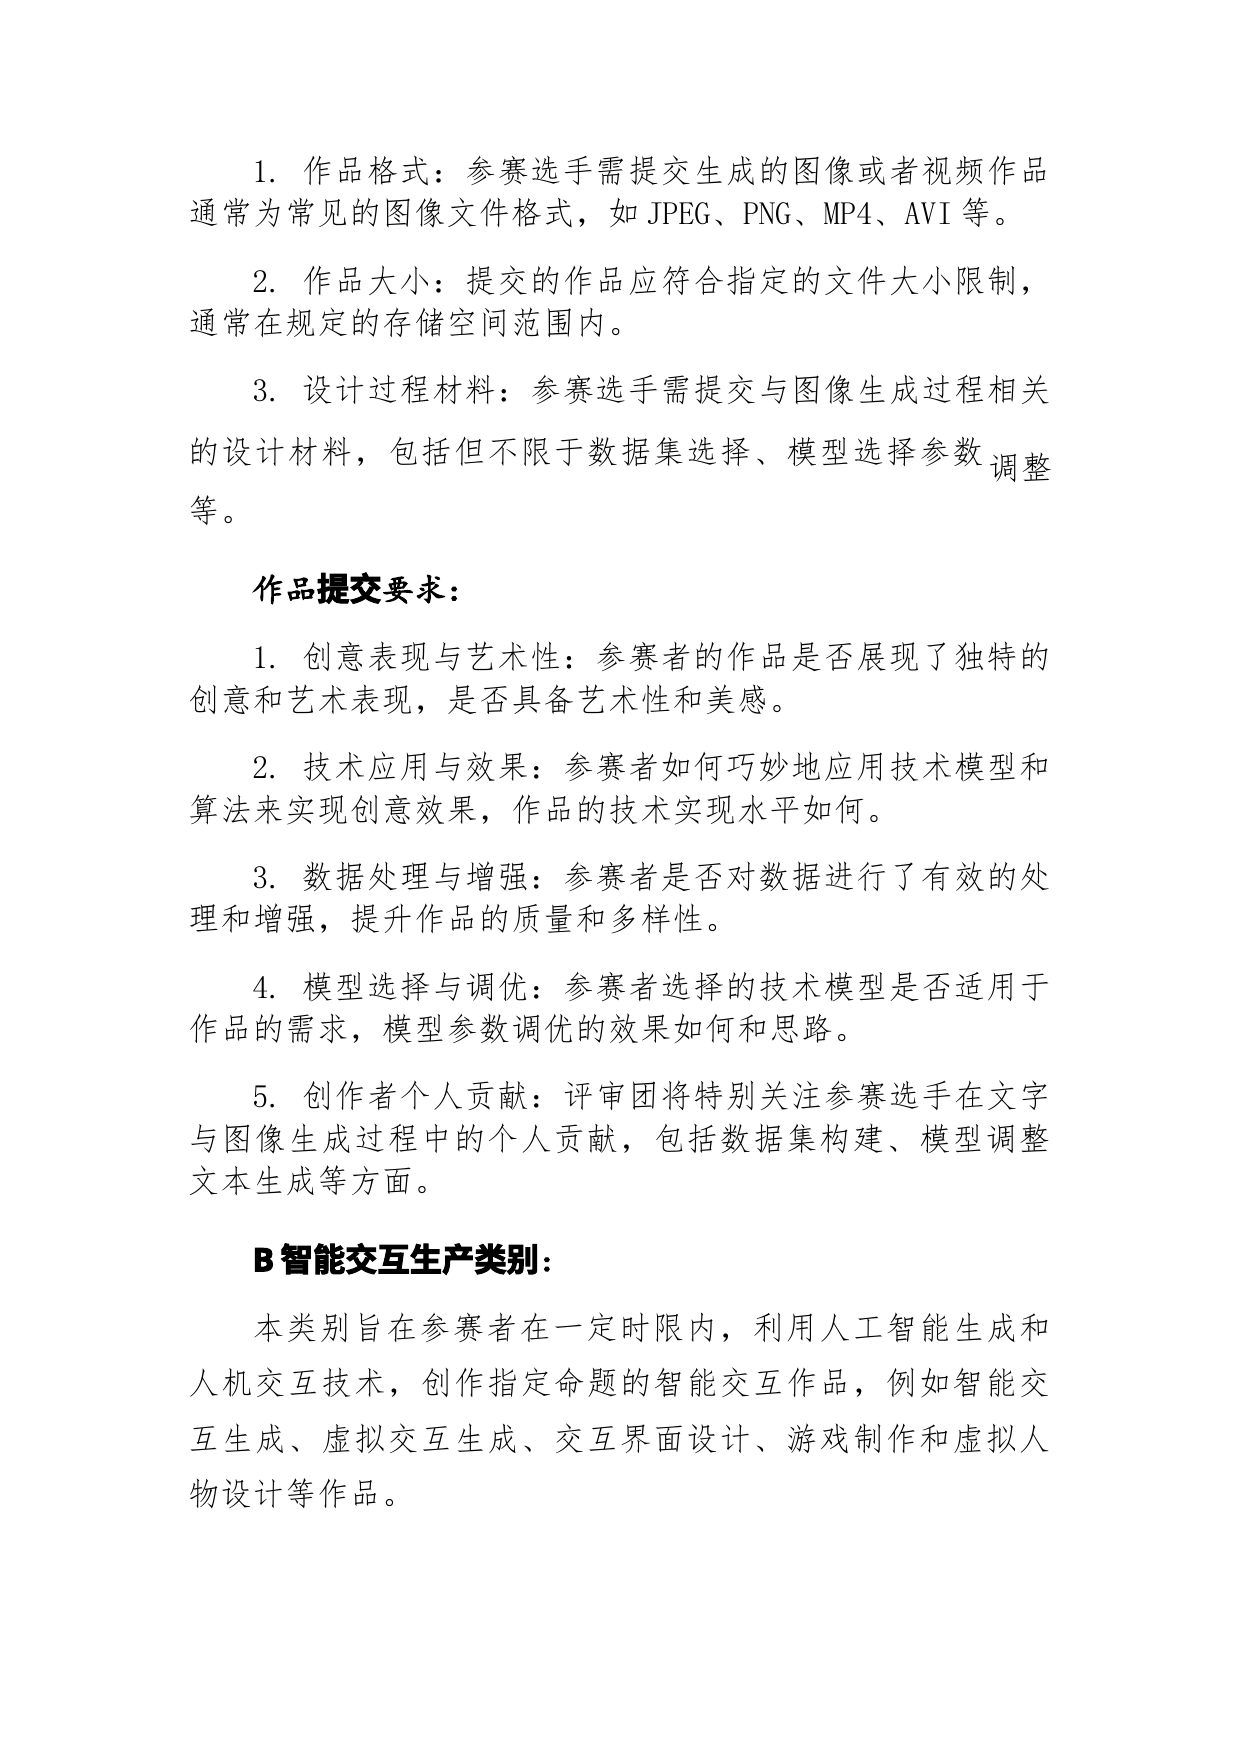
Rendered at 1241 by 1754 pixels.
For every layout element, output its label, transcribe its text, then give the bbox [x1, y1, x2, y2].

text 1. 作品格式：参赛选手需提交生成的图像或者视频作品通常为常见的图像文件格式，如JPEG、PNG、MP4、AVI等。 [187, 150, 1053, 229]
text 作品提交要求： [187, 557, 1053, 611]
text 1. 创意表现与艺术性：参赛者的作品是否展现了独特的创意和艺术表现，是否具备艺术性和美感。 [187, 636, 1053, 716]
text 2. 作品大小：提交的作品应符合指定的文件大小限制，通常在规定的存储空间范围内。 [187, 260, 1053, 339]
text B智能交互生产类别： [187, 1228, 1053, 1282]
text 本类别旨在参赛者在一定时限内，利用人工智能生成和人机交互技术，创作指定命题的智能交互作品，例如智能交互生成、虚拟交互生成、交互界面设计、游戏制作和虚拟人物设计等作品。 [187, 1307, 1053, 1510]
text 5. 创作者个人贡献：评审团将特别关注参赛选手在文字与图像生成过程中的个人贡献，包括数据集构建、模型调整、文本生成等方面。 [187, 1076, 1053, 1197]
text 3. 数据处理与增强：参赛者是否对数据进行了有效的处理和增强，提升作品的质量和多样性。 [187, 856, 1053, 935]
text 4. 模型选择与调优：参赛者选择的技术模型是否适用于作品的需求，模型参数调优的效果如何和思路。 [187, 966, 1053, 1045]
text 3. 设计过程材料：参赛选手需提交与图像生成过程相关的设计材料，包括但不限于数据集选择、模型选择参数调整等。 [187, 369, 1053, 527]
text 2. 技术应用与效果：参赛者如何巧妙地应用技术模型和算法来实现创意效果，作品的技术实现水平如何。 [187, 746, 1053, 826]
